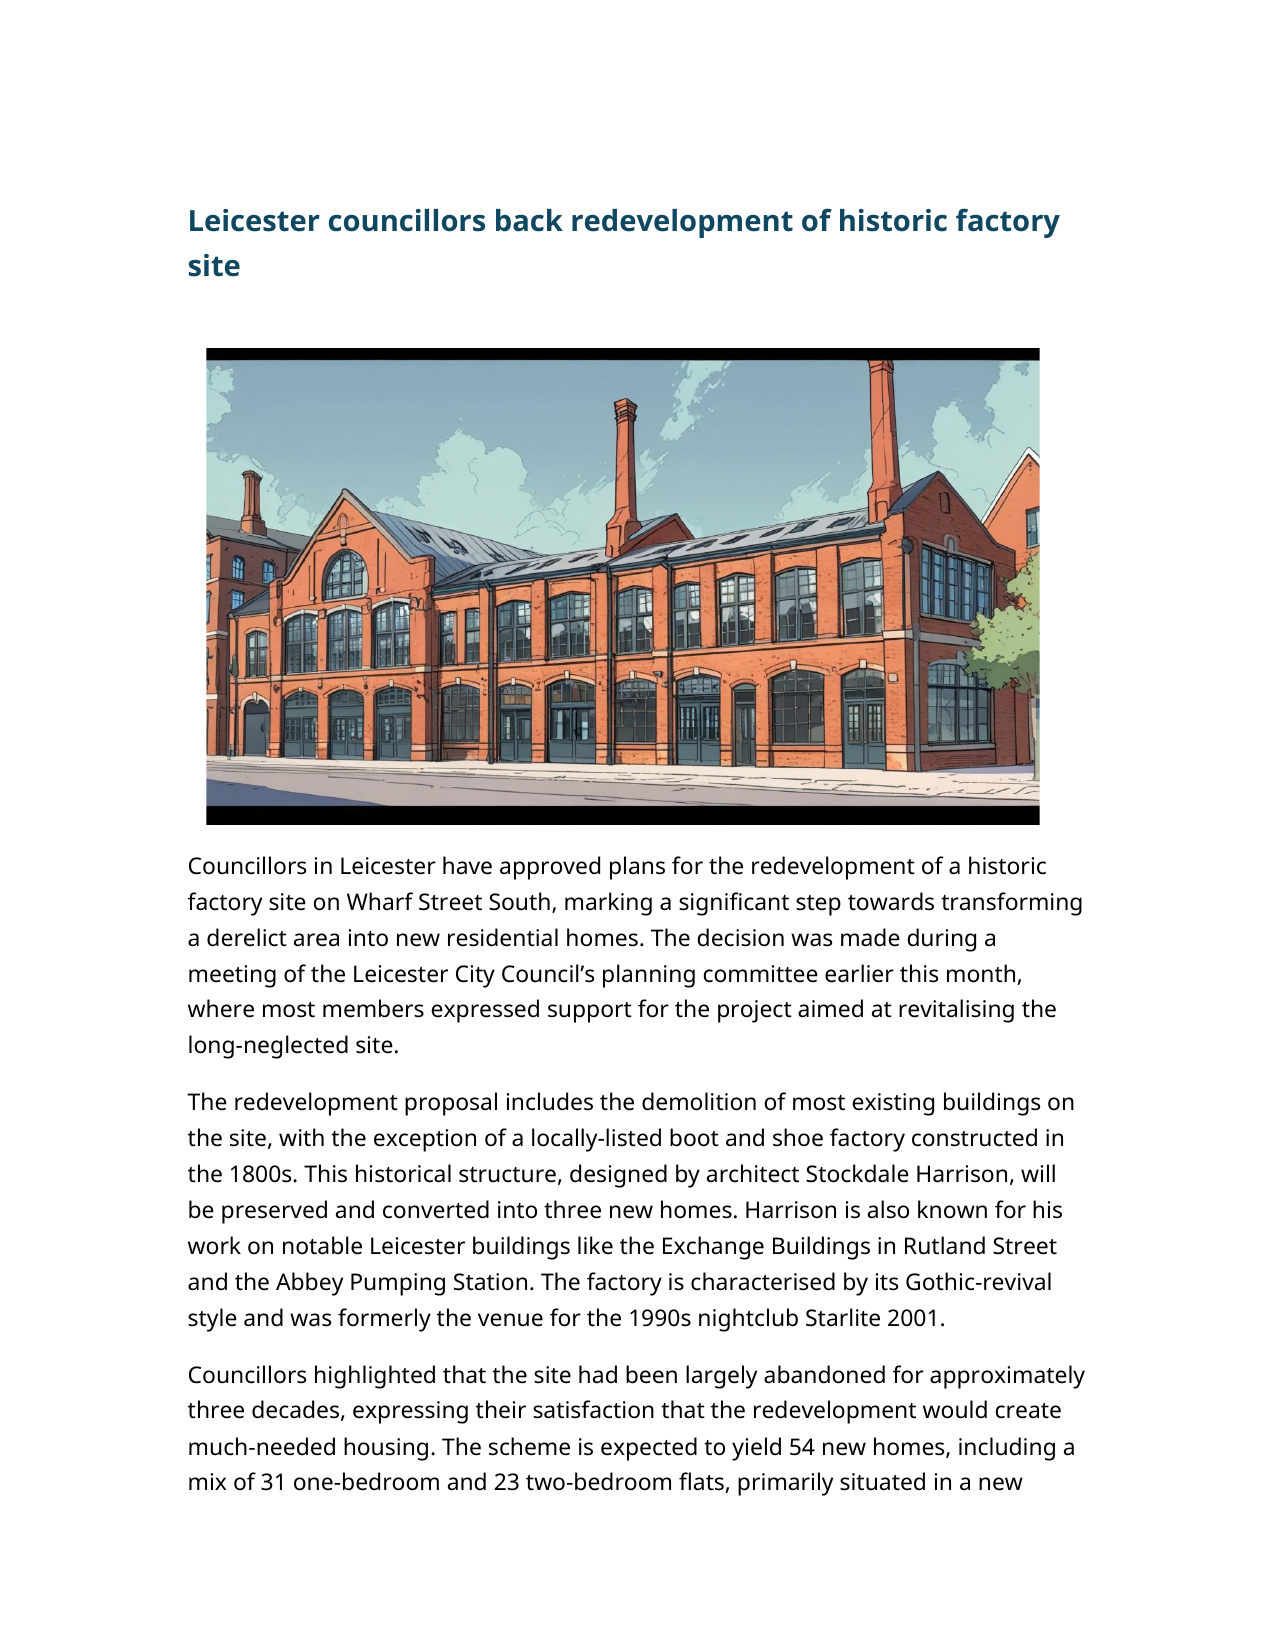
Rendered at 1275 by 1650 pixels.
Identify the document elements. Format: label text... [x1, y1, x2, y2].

subtitle Leicester councillors back redevelopment of historic factory site [187, 200, 1087, 285]
text The redevelopment proposal includes the demolition of most existing buildings on the site, with the exception of a locally-listed boot and shoe factory constructed in the 1800s. This historical structure, designed by architect Stockdale Harrison, will be preserved and converted into three new homes. Harrison is also known for his work on notable Leicester buildings like the Exchange Buildings in Rutland Street and the Abbey Pumping Station. The factory is characterised by its Gothic-revival style and was formerly the venue for the 1990s nightclub Starlite 2001. [187, 1086, 1087, 1333]
text Councillors in Leicester have approved plans for the redevelopment of a historic factory site on Wharf Street South, marking a significant step towards transforming a derelict area into new residential homes. The decision was made during a meeting of the Leicester City Council’s planning committee earlier this month, where most members expressed support for the project aimed at revitalising the long-neglected site. [187, 850, 1087, 1061]
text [187, 1358, 1087, 1498]
picture [206, 348, 1040, 825]
